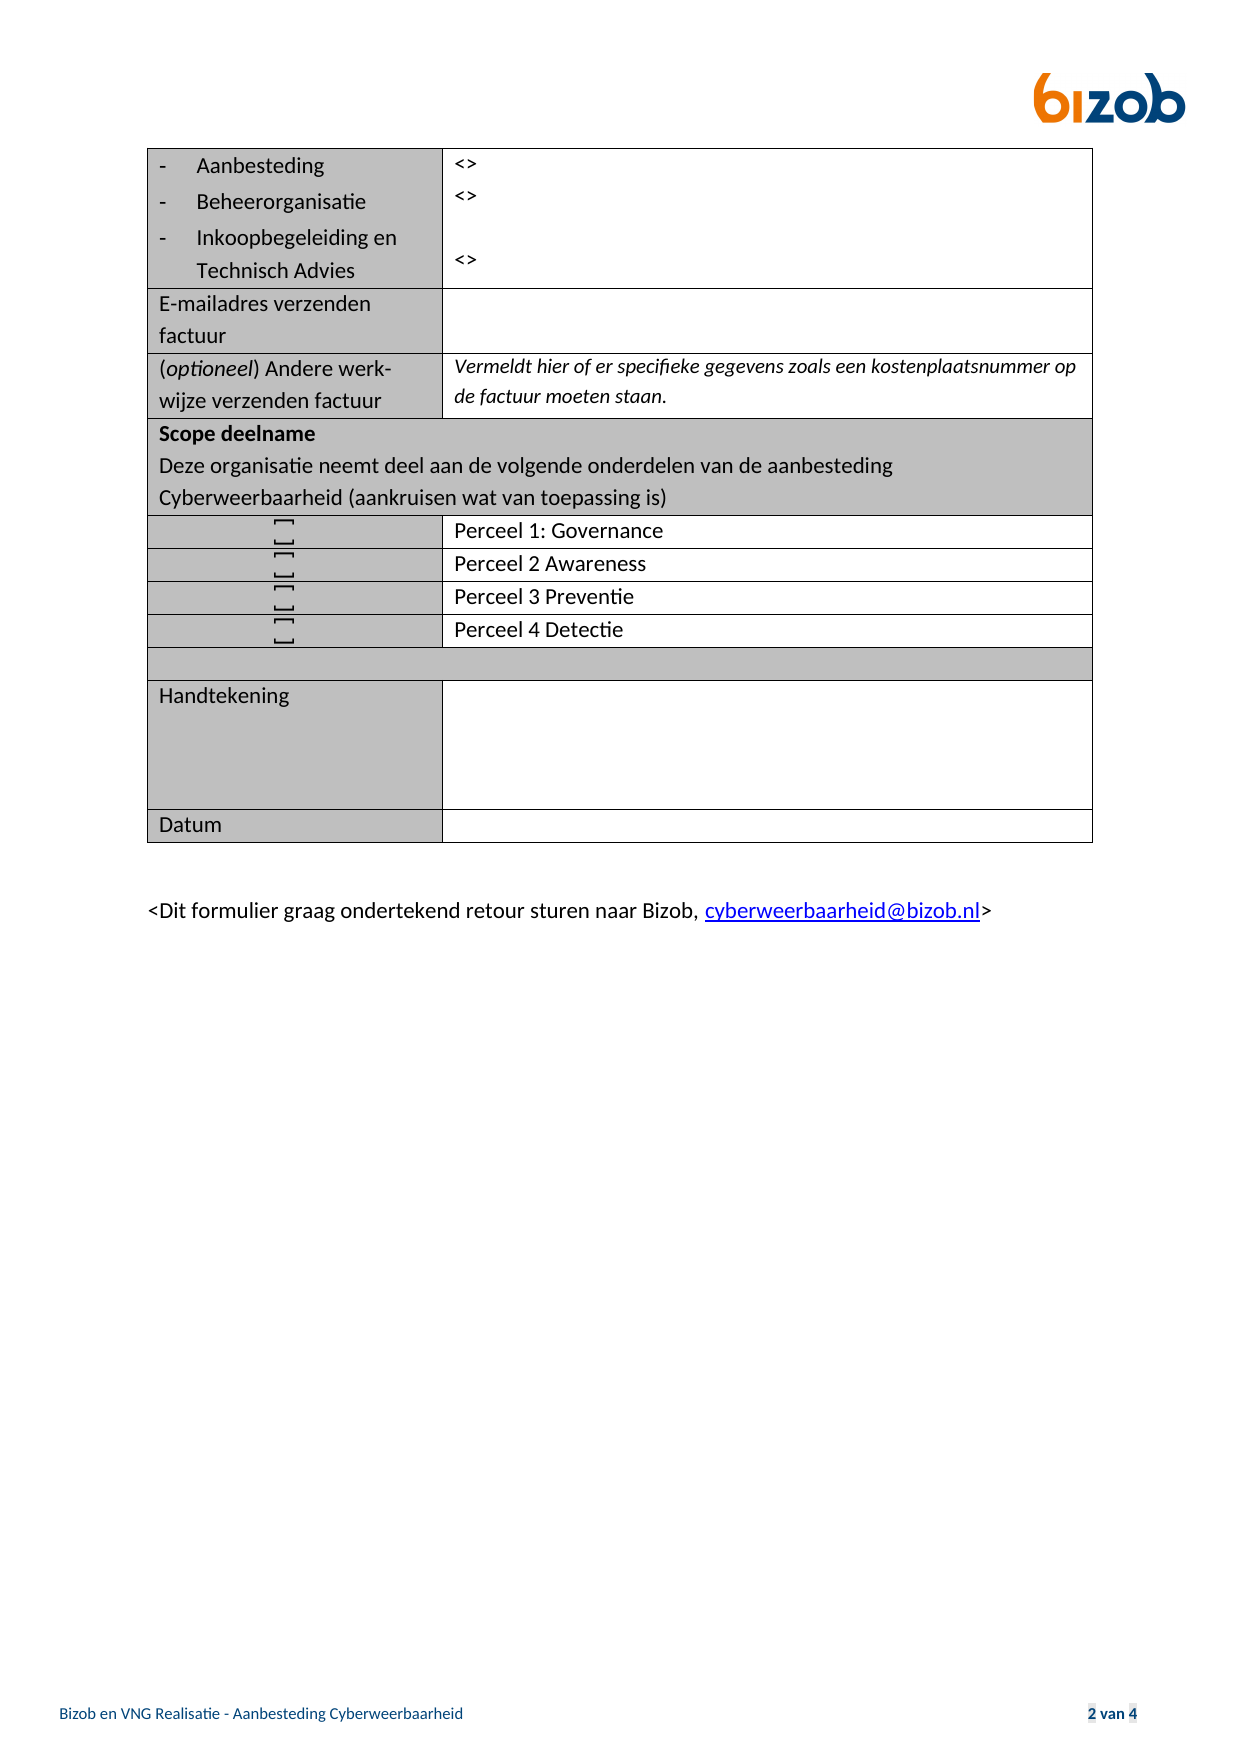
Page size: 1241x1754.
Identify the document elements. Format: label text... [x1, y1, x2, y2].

table_cell ꙱ [148, 615, 442, 647]
text <Dit formulier graag ondertekend retour sturen naar Bizob, cyberweerbaarheid@bizob.nl> [148, 896, 1092, 924]
table_cell Datum [148, 810, 442, 842]
table_cell [443, 289, 1092, 353]
table_cell [443, 810, 1092, 842]
table_cell Perceel 1: Governance [443, 516, 1092, 548]
table_cell Scope deelname Deze organisatie neemt deel aan de volgende onderdelen van de aanbesteding Cyberweerbaarheid (aankruisen wat van toepassing is) [148, 419, 1092, 515]
table_cell Perceel 2 Awareness [443, 549, 1092, 581]
table_cell [148, 648, 1092, 680]
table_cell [443, 149, 1092, 288]
table_cell Perceel 4 Detectie [443, 615, 1092, 647]
table_cell Vermeldt hier of er specifieke gegevens zoals een kostenplaatsnummer op de factuur moeten staan. [443, 354, 1092, 418]
table_cell Perceel 3 Preventie [443, 582, 1092, 614]
table_cell Handtekening [148, 681, 442, 809]
table_cell ꙱ [148, 549, 442, 581]
table_cell ꙱ [148, 582, 442, 614]
table_cell (optioneel) Andere werk-wijze verzenden factuur [148, 354, 442, 418]
table_cell ꙱ [148, 516, 442, 548]
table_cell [148, 149, 442, 288]
table_cell [443, 681, 1092, 809]
picture [1033, 73, 1188, 127]
table_cell E-mailadres verzenden factuur [148, 289, 442, 353]
